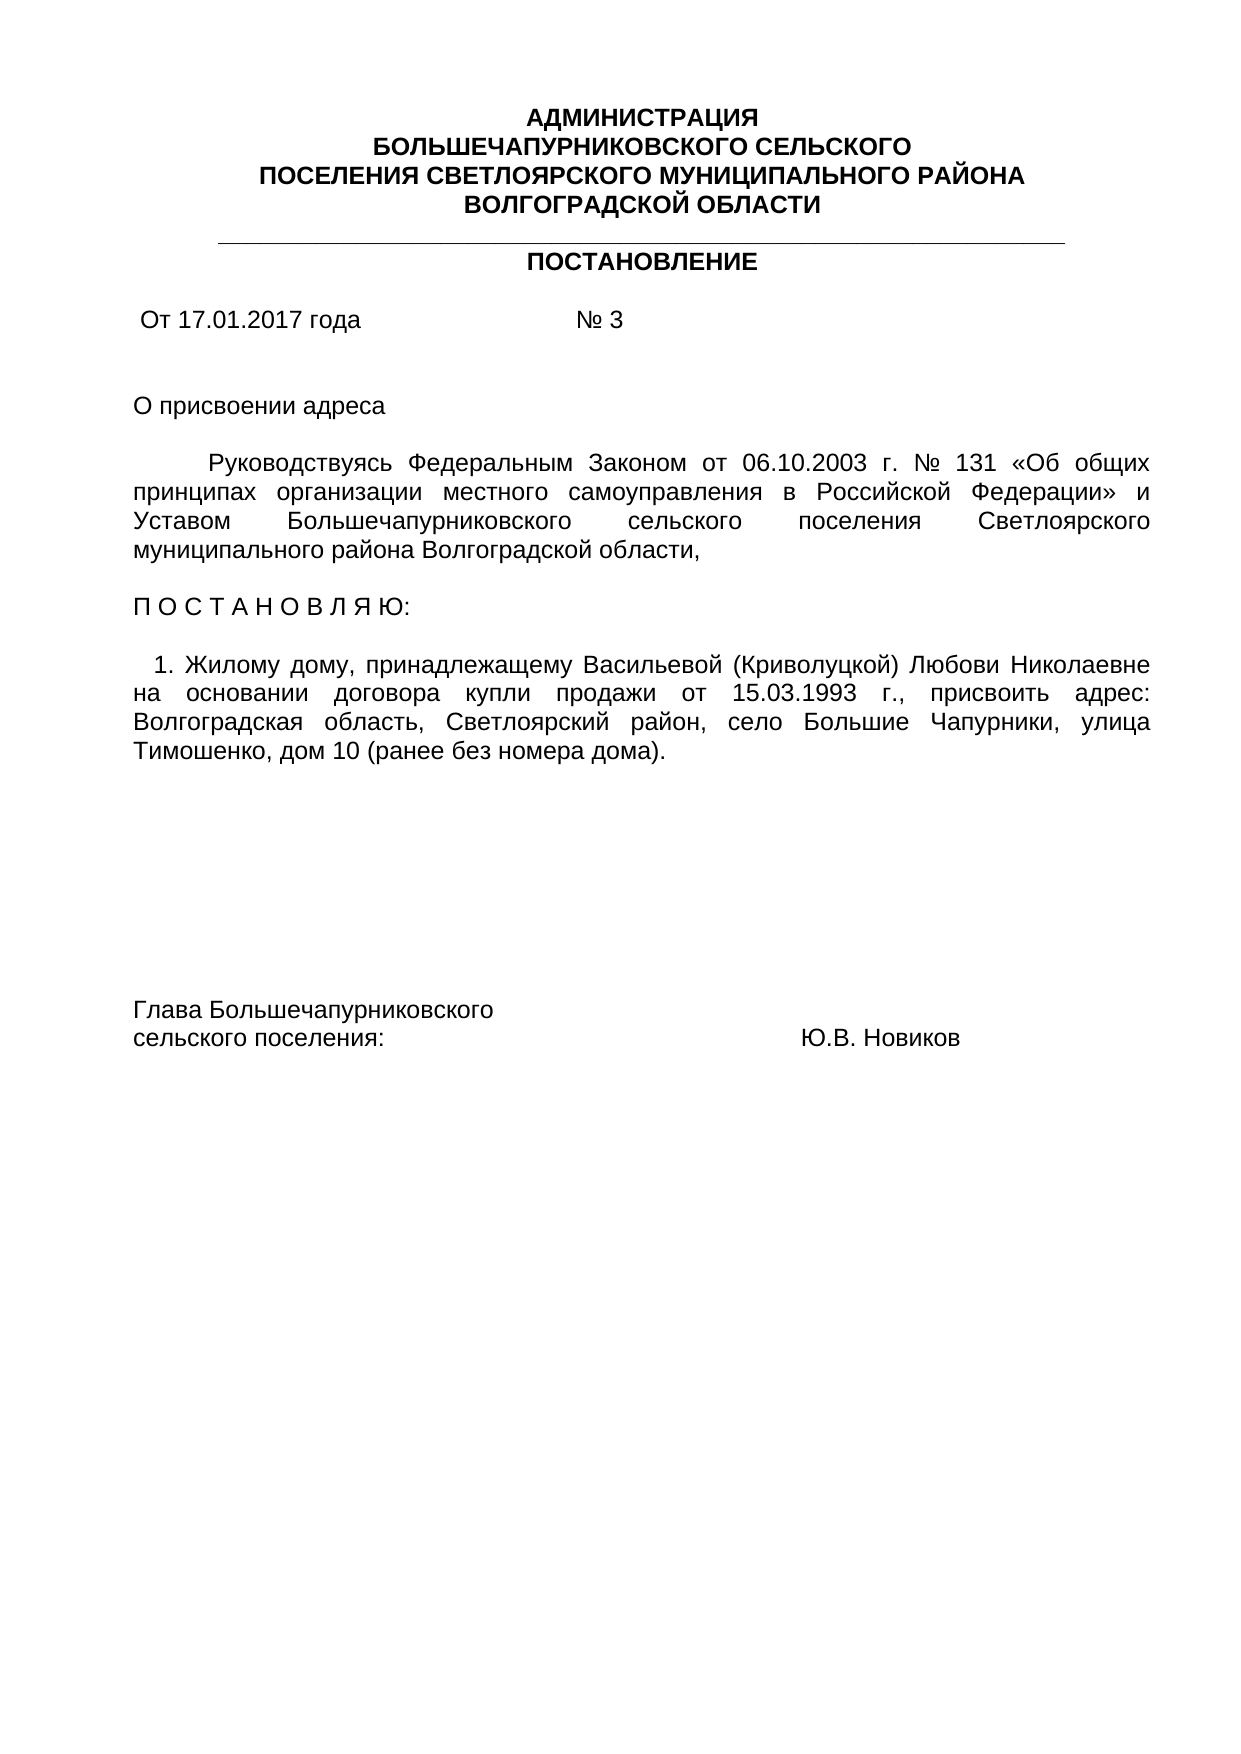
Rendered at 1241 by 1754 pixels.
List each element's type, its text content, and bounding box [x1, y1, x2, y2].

text _____________________________________________________________ [133, 218, 1152, 247]
text П О С Т А Н О В Л Я Ю: [133, 592, 1152, 621]
text ПОСТАНОВЛЕНИЕ [133, 247, 1152, 276]
text ПОСЕЛЕНИЯ СВЕТЛОЯРСКОГО МУНИЦИПАЛЬНОГО РАЙОНА [133, 161, 1152, 190]
text сельского поселения: Ю.В. Новиков [133, 1023, 1152, 1052]
text Глава Большечапурниковского [133, 995, 1152, 1023]
text О присвоении адреса [133, 391, 1152, 420]
text 1. Жилому дому, принадлежащему Васильевой (Криволуцкой) Любови Николаевне на основании договора купли продажи от 15.03.1993 г., присвоить адрес: Волгоградская область, Светлоярский район, село Большие Чапурники, улица Тимошенко, дом 10 (ранее без номера дома). [133, 650, 1152, 765]
text БОЛЬШЕЧАПУРНИКОВСКОГО СЕЛЬСКОГО [133, 132, 1152, 161]
text От 17.01.2017 года № 3 [133, 305, 1152, 333]
text ВОЛГОГРАДСКОЙ ОБЛАСТИ [133, 190, 1152, 218]
text АДМИНИСТРАЦИЯ [133, 103, 1152, 132]
text Руководствуясь Федеральным Законом от 06.10.2003 г. № 131 «Об общих принципах организации местного самоуправления в Российской Федерации» и Уставом Большечапурниковского сельского поселения Светлоярского муниципального района Волгоградской области, [133, 448, 1152, 563]
